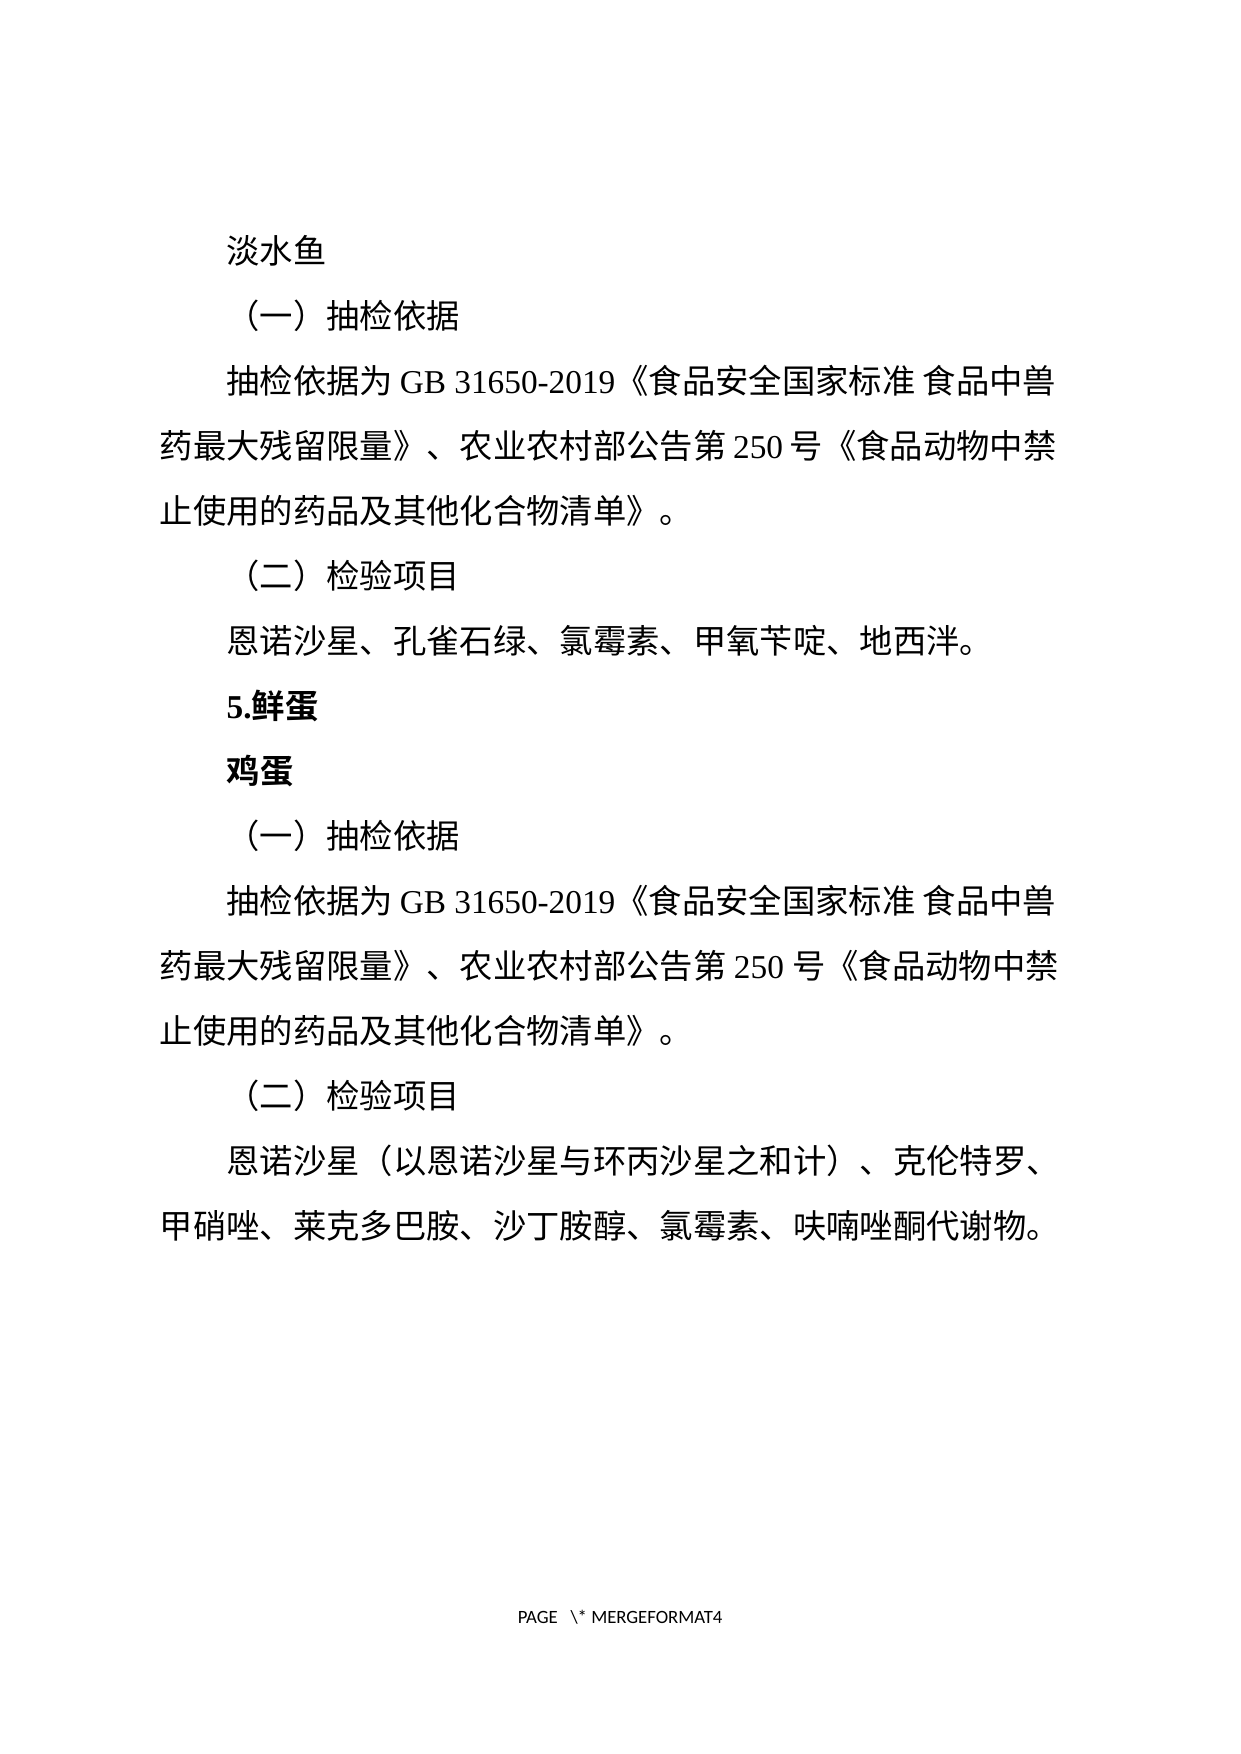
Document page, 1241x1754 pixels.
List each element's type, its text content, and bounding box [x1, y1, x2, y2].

text （二）检验项目 [159, 1062, 1081, 1127]
list 鸡蛋 [159, 737, 1081, 802]
text （二）检验项目 [159, 542, 1081, 607]
text 抽检依据为GB 31650-2019《食品安全国家标准 食品中兽药最大残留限量》、农业农村部公告第 250 号《食品动物中禁 止使用的药品及其他化合物清单》。 [159, 867, 1081, 1062]
list 5.鲜蛋 [159, 672, 1081, 737]
text 恩诺沙星、孔雀石绿、氯霉素、甲氧苄啶、地西泮。 [159, 607, 1081, 672]
text 恩诺沙星（以恩诺沙星与环丙沙星之和计）、克伦特罗、甲硝唑、莱克多巴胺、沙丁胺醇、氯霉素、呋喃唑酮代谢物。 [159, 1127, 1081, 1257]
list （一）抽检依据 [159, 282, 1081, 347]
list 淡水鱼 [159, 217, 1081, 282]
list （一）抽检依据 [159, 802, 1081, 867]
text 抽检依据为GB 31650-2019《食品安全国家标准 食品中兽药最大残留限量》、农业农村部公告第250号《食品动物中禁止使用的药品及其他化合物清单》。 [159, 347, 1081, 542]
